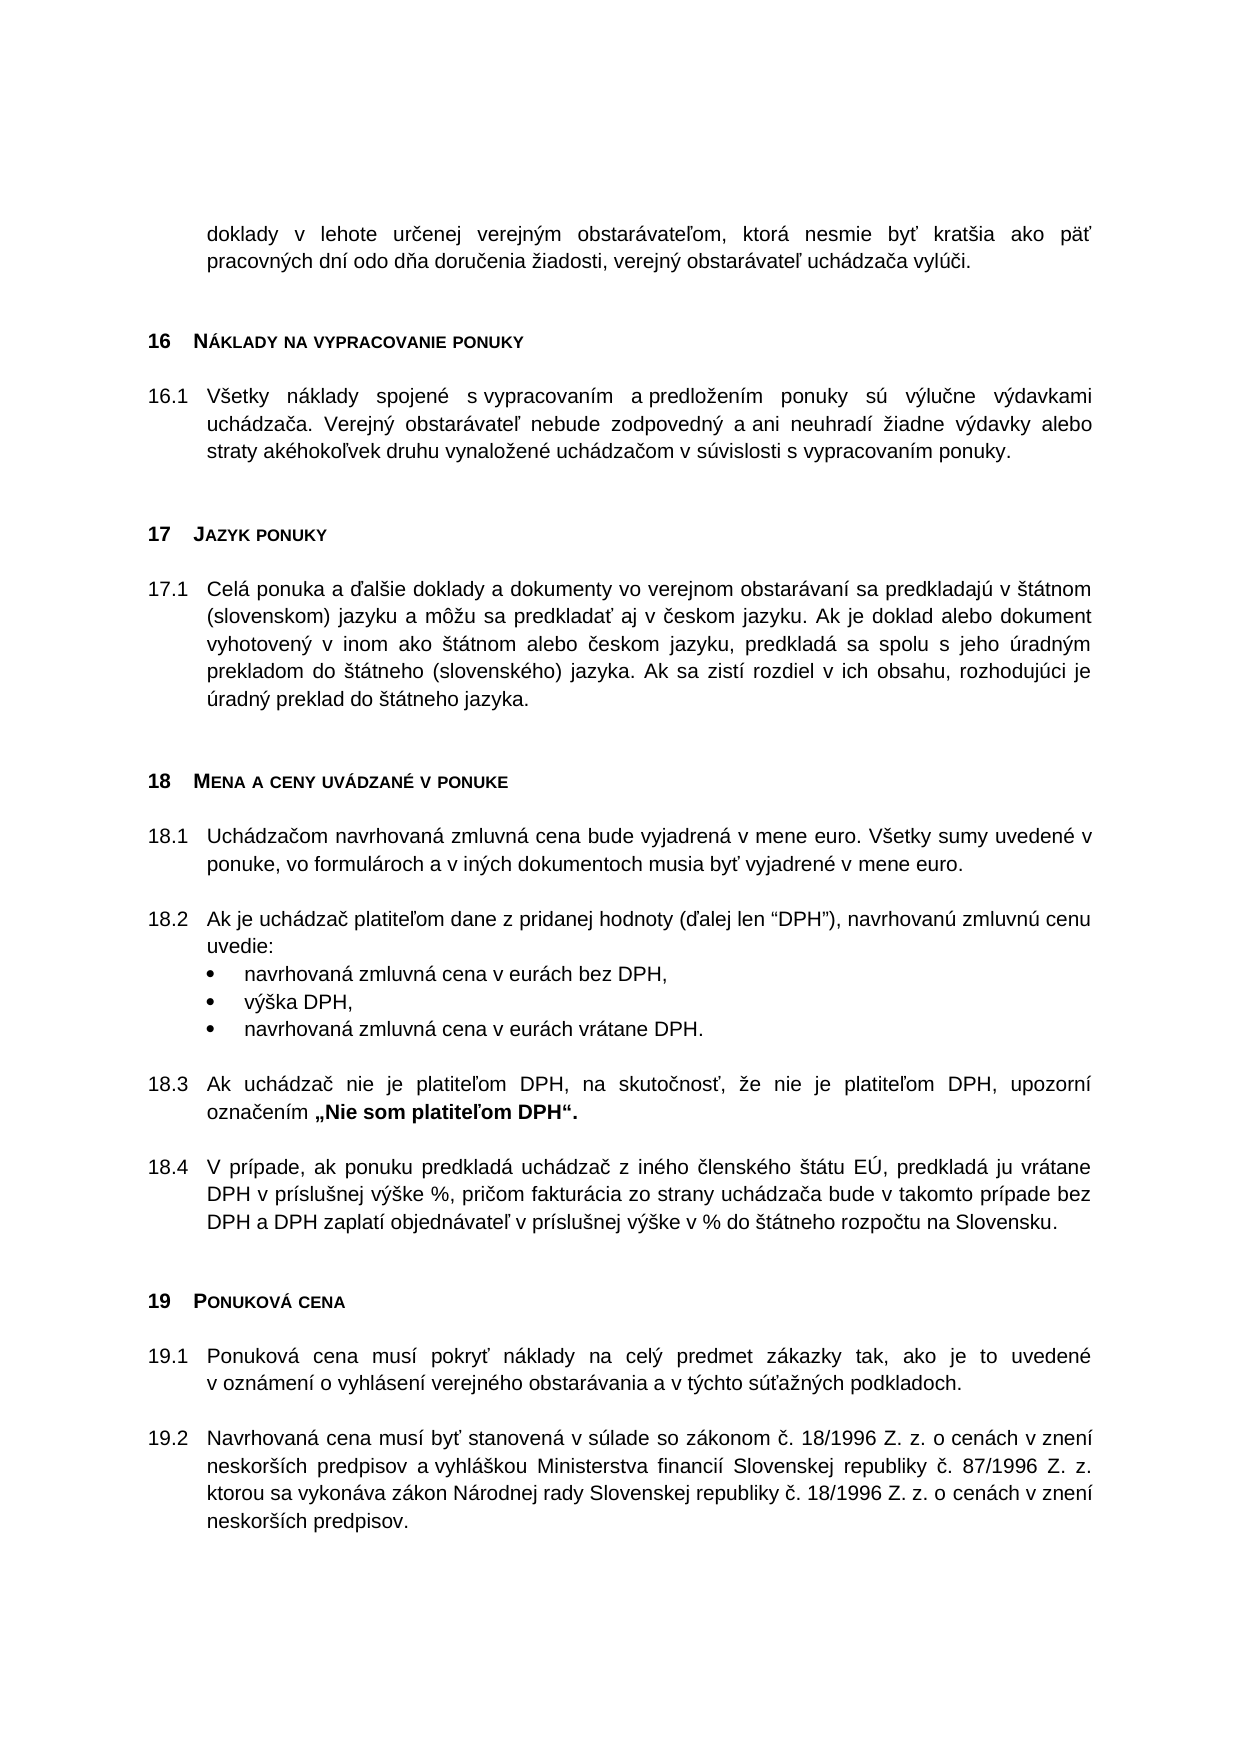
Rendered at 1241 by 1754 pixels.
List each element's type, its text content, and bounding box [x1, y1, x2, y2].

list Ak uchádzač nie je platiteľom DPH, na skutočnosť, že nie je platiteľom DPH, upozorní označením „Nie som platiteľom DPH“. [148, 1072, 1093, 1124]
list Navrhovaná cena musí byť stanovená v súlade so zákonom č. 18/1996 Z. z. o cenách v znení neskorších predpisov a vyhláškou Ministerstva financií Slovenskej republiky č. 87/1996 Z. z. ktorou sa vykonáva zákon Národnej rady Slovenskej republiky č. 18/1996 Z. z. o cenách v znení neskorších predpisov. [148, 1426, 1093, 1533]
list Všetky náklady spojené s vypracovaním a predložením ponuky sú výlučne výdavkami uchádzača. Verejný obstarávateľ nebude zodpovedný a ani neuhradí žiadne výdavky alebo straty akéhokoľvek druhu vynaložené uchádzačom v súvislosti s vypracovaním ponuky. [148, 384, 1093, 463]
subtitle Jazyk ponuky [148, 522, 1093, 546]
subtitle Náklady na vypracovanie ponuky [148, 329, 1093, 353]
list Uchádzačom navrhovaná zmluvná cena bude vyjadrená v mene euro. Všetky sumy uvedené v ponuke, vo formulároch a v iných dokumentoch musia byť vyjadrené v mene euro. [148, 824, 1093, 876]
list výška DPH, [207, 989, 1093, 1013]
list V prípade, ak ponuku predkladá uchádzač z iného členského štátu EÚ, predkladá ju vrátane DPH v príslušnej výške %, pričom fakturácia zo strany uchádzača bude v takomto prípade bez DPH a DPH zaplatí objednávateľ v príslušnej výške v % do štátneho rozpočtu na Slovensku. [148, 1155, 1093, 1234]
list navrhovaná zmluvná cena v eurách bez DPH, [207, 962, 1093, 986]
list Ponuková cena musí pokryť náklady na celý predmet zákazky tak, ako je to uvedené v oznámení o vyhlásení verejného obstarávania a v týchto súťažných podkladoch. [148, 1344, 1093, 1395]
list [148, 222, 1093, 273]
subtitle Ponuková cena [148, 1289, 1093, 1313]
list Ak je uchádzač platiteľom dane z pridanej hodnoty (ďalej len “DPH”), navrhovanú zmluvnú cenu uvedie: [148, 907, 1093, 958]
list navrhovaná zmluvná cena v eurách vrátane DPH. [207, 1017, 1093, 1041]
list Celá ponuka a ďalšie doklady a dokumenty vo verejnom obstarávaní sa predkladajú v štátnom (slovenskom) jazyku a môžu sa predkladať aj v českom jazyku. Ak je doklad alebo dokument vyhotovený v inom ako štátnom alebo českom jazyku, predkladá sa spolu s jeho úradným prekladom do štátneho (slovenského) jazyka. Ak sa zistí rozdiel v ich obsahu, rozhodujúci je úradný preklad do štátneho jazyka. [148, 577, 1093, 711]
subtitle Mena a ceny uvádzané v ponuke [148, 769, 1093, 793]
